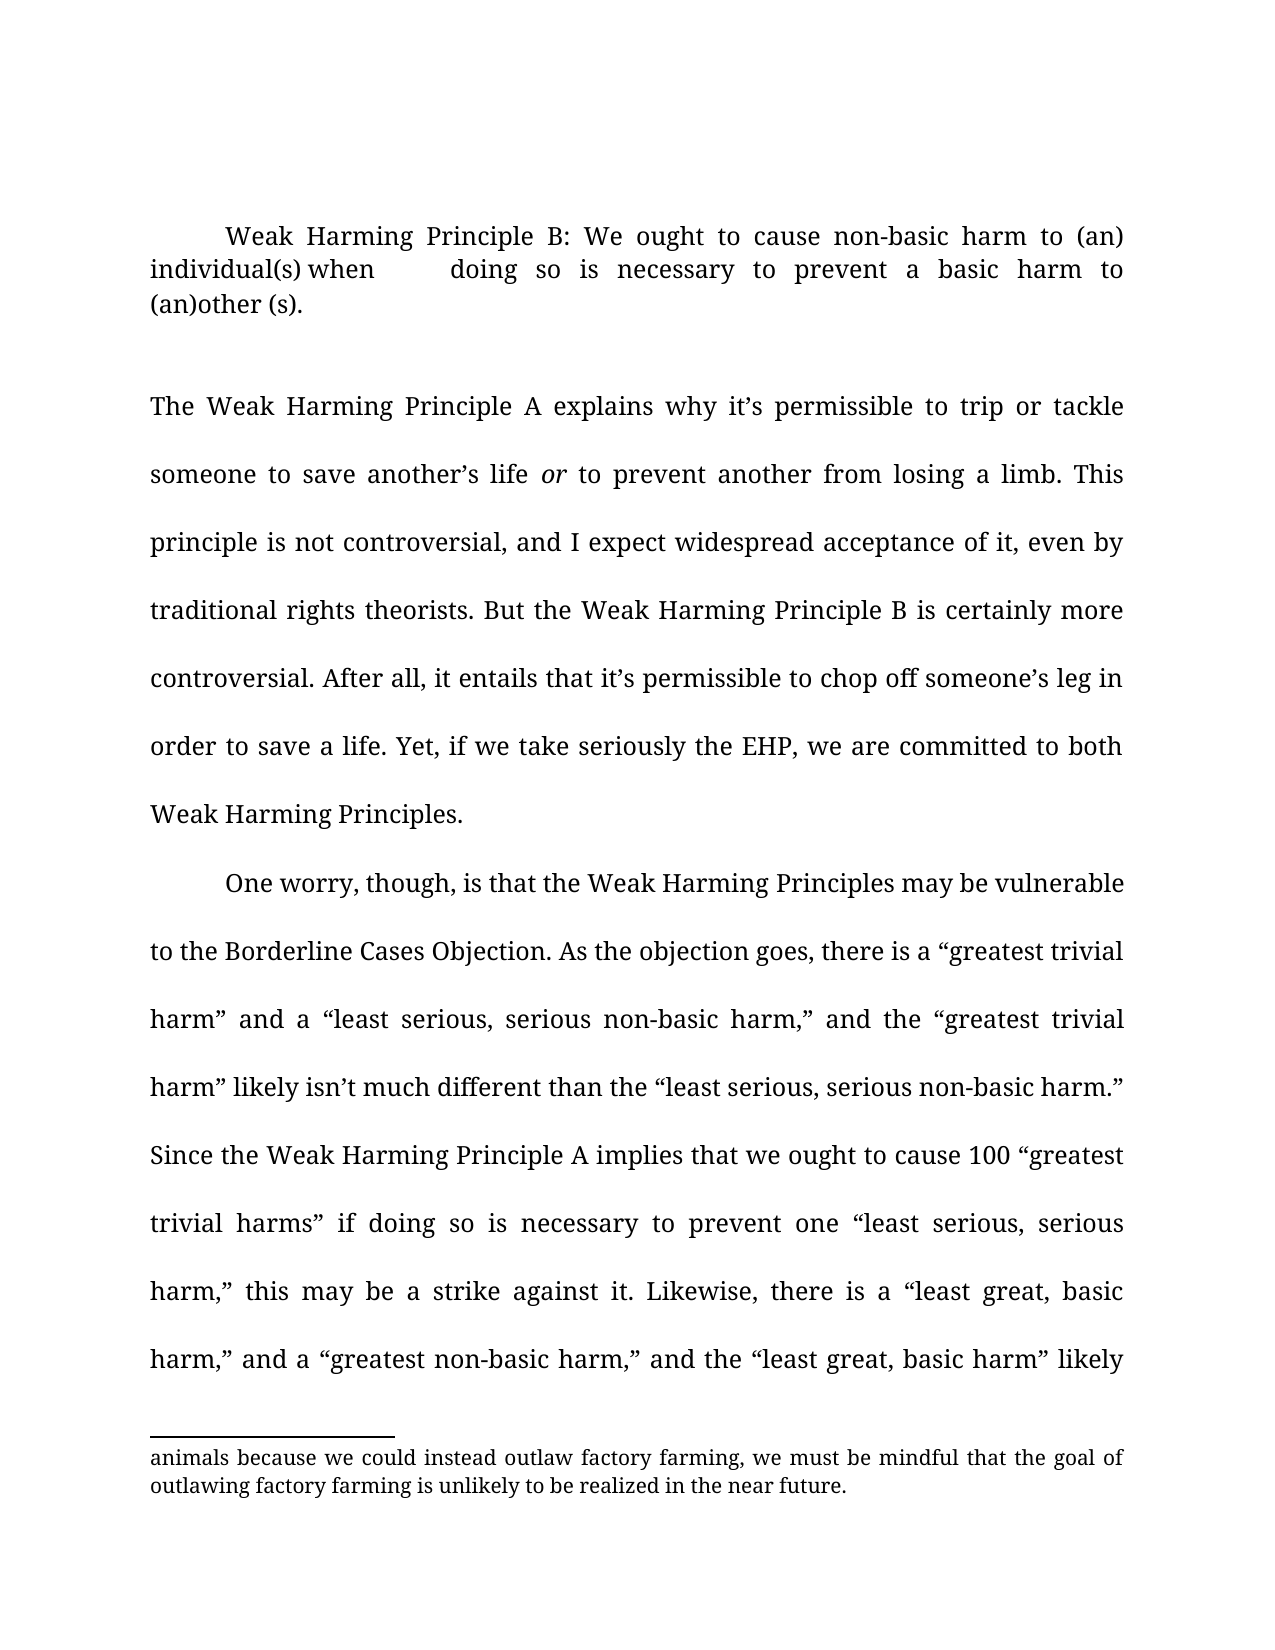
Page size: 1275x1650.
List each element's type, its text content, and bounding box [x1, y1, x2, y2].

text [150, 865, 1125, 1376]
text Weak Harming Principle B: We ought to cause non-basic harm to (an) individual(s) when doing so is necessary to prevent a basic harm to (an)other (s). [150, 218, 1125, 320]
text The Weak Harming Principle A explains why it’s permissible to trip or tackle someone to save another’s life or to prevent another from losing a limb. This principle is not controversial, and I expect widespread acceptance of it, even by traditional rights theorists. But the Weak Harming Principle B is certainly more controversial. After all, it entails that it’s permissible to chop off someone’s leg in order to save a life. Yet, if we take seriously the EHP, we are committed to both Weak Harming Principles. [150, 388, 1125, 831]
